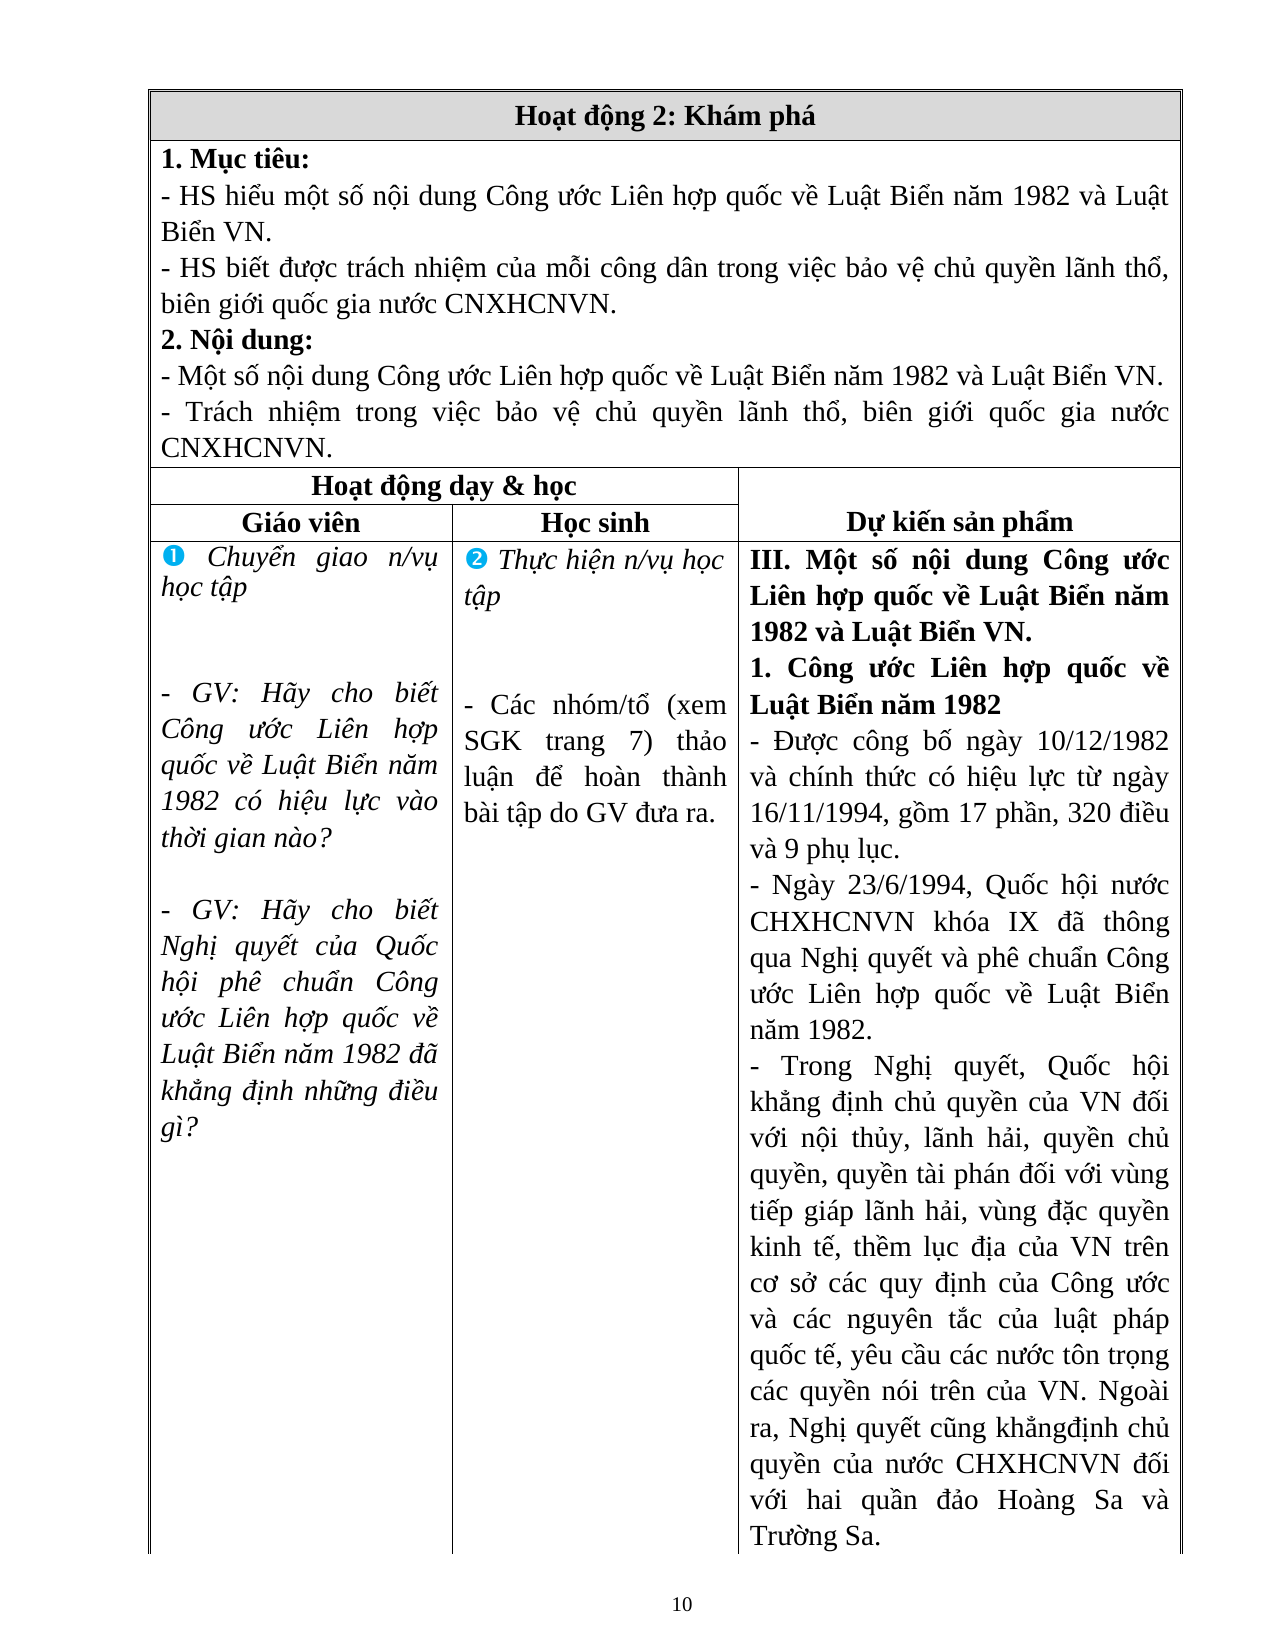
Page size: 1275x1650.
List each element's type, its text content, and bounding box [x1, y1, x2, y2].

table_cell Hoạt động 2: Khám phá [151, 92, 1180, 140]
table_cell Giáo viên [151, 505, 452, 541]
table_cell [739, 542, 1180, 1554]
table_cell Dự kiến sản phẩm [739, 468, 1180, 541]
table_cell Hoạt động dạy & học [151, 468, 738, 504]
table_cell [151, 542, 452, 1554]
table_cell 1. Mục tiêu: - HS hiểu một số nội dung Công ước Liên hợp quốc về Luật Biển năm 1982 và Luật Biển VN. - HS biết được trách nhiệm của mỗi công dân trong việc bảo vệ chủ quyền lãnh thổ, biên giới quốc gia nước CNXHCNVN. 2. Nội dung: - Một số nội dung Công ước Liên hợp quốc về Luật Biển năm 1982 và Luật Biển VN. - Trách nhiệm trong việc bảo vệ chủ quyền lãnh thổ, biên giới quốc gia nước CNXHCNVN. [151, 141, 1180, 467]
table_cell Học sinh [453, 505, 738, 541]
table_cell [453, 542, 738, 1554]
